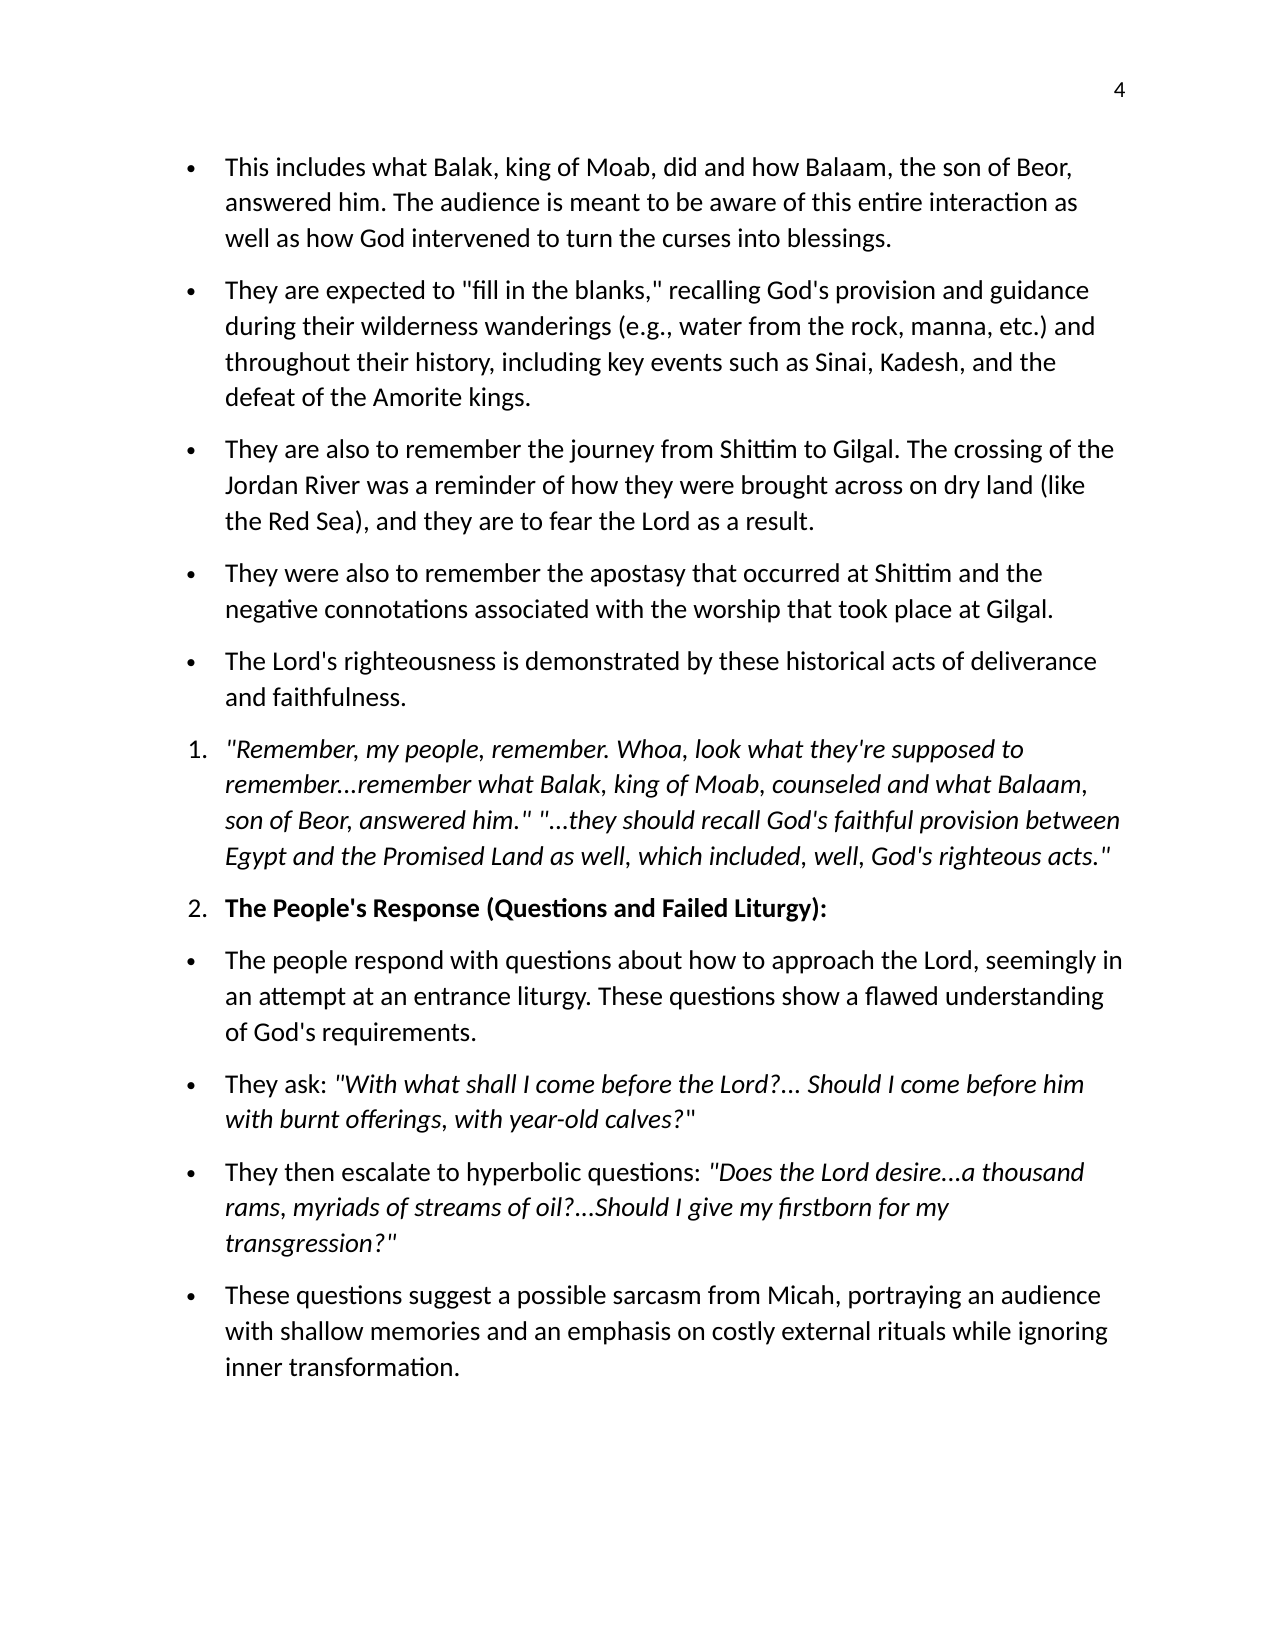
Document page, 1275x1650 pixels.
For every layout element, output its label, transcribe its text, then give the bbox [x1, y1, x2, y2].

list "Remember, my people, remember. Whoa, look what they're supposed to remember...remember what Balak, king of Moab, counseled and what Balaam, son of Beor, answered him." "...they should recall God's faithful provision between Egypt and the Promised Land as well, which included, well, God's righteous acts." [187, 732, 1125, 872]
list They are expected to "fill in the blanks," recalling God's provision and guidance during their wilderness wanderings (e.g., water from the rock, manna, etc.) and throughout their history, including key events such as Sinai, Kadesh, and the defeat of the Amorite kings. [187, 273, 1125, 413]
list They were also to remember the apostasy that occurred at Shittim and the negative connotations associated with the worship that took place at Gilgal. [187, 556, 1125, 625]
list These questions suggest a possible sarcasm from Micah, portraying an audience with shallow memories and an emphasis on costly external rituals while ignoring inner transformation. [187, 1278, 1125, 1383]
list The people respond with questions about how to approach the Lord, seemingly in an attempt at an entrance liturgy. These questions show a flawed understanding of God's requirements. [187, 943, 1125, 1048]
list They then escalate to hyperbolic questions: "Does the Lord desire...a thousand rams, myriads of streams of oil?...Should I give my firstborn for my transgression?" [187, 1155, 1125, 1259]
list They are also to remember the journey from Shittim to Gilgal. The crossing of the Jordan River was a reminder of how they were brought across on dry land (like the Red Sea), and they are to fear the Lord as a result. [187, 433, 1125, 537]
list They ask: "With what shall I come before the Lord?... Should I come before him with burnt offerings, with year-old calves?" [187, 1067, 1125, 1136]
list This includes what Balak, king of Moab, did and how Balaam, the son of Beor, answered him. The audience is meant to be aware of this entire interaction as well as how God intervened to turn the curses into blessings. [187, 150, 1125, 254]
list The People's Response (Questions and Failed Liturgy): [187, 891, 1125, 924]
list The Lord's righteousness is demonstrated by these historical acts of deliverance and faithfulness. [187, 644, 1125, 713]
